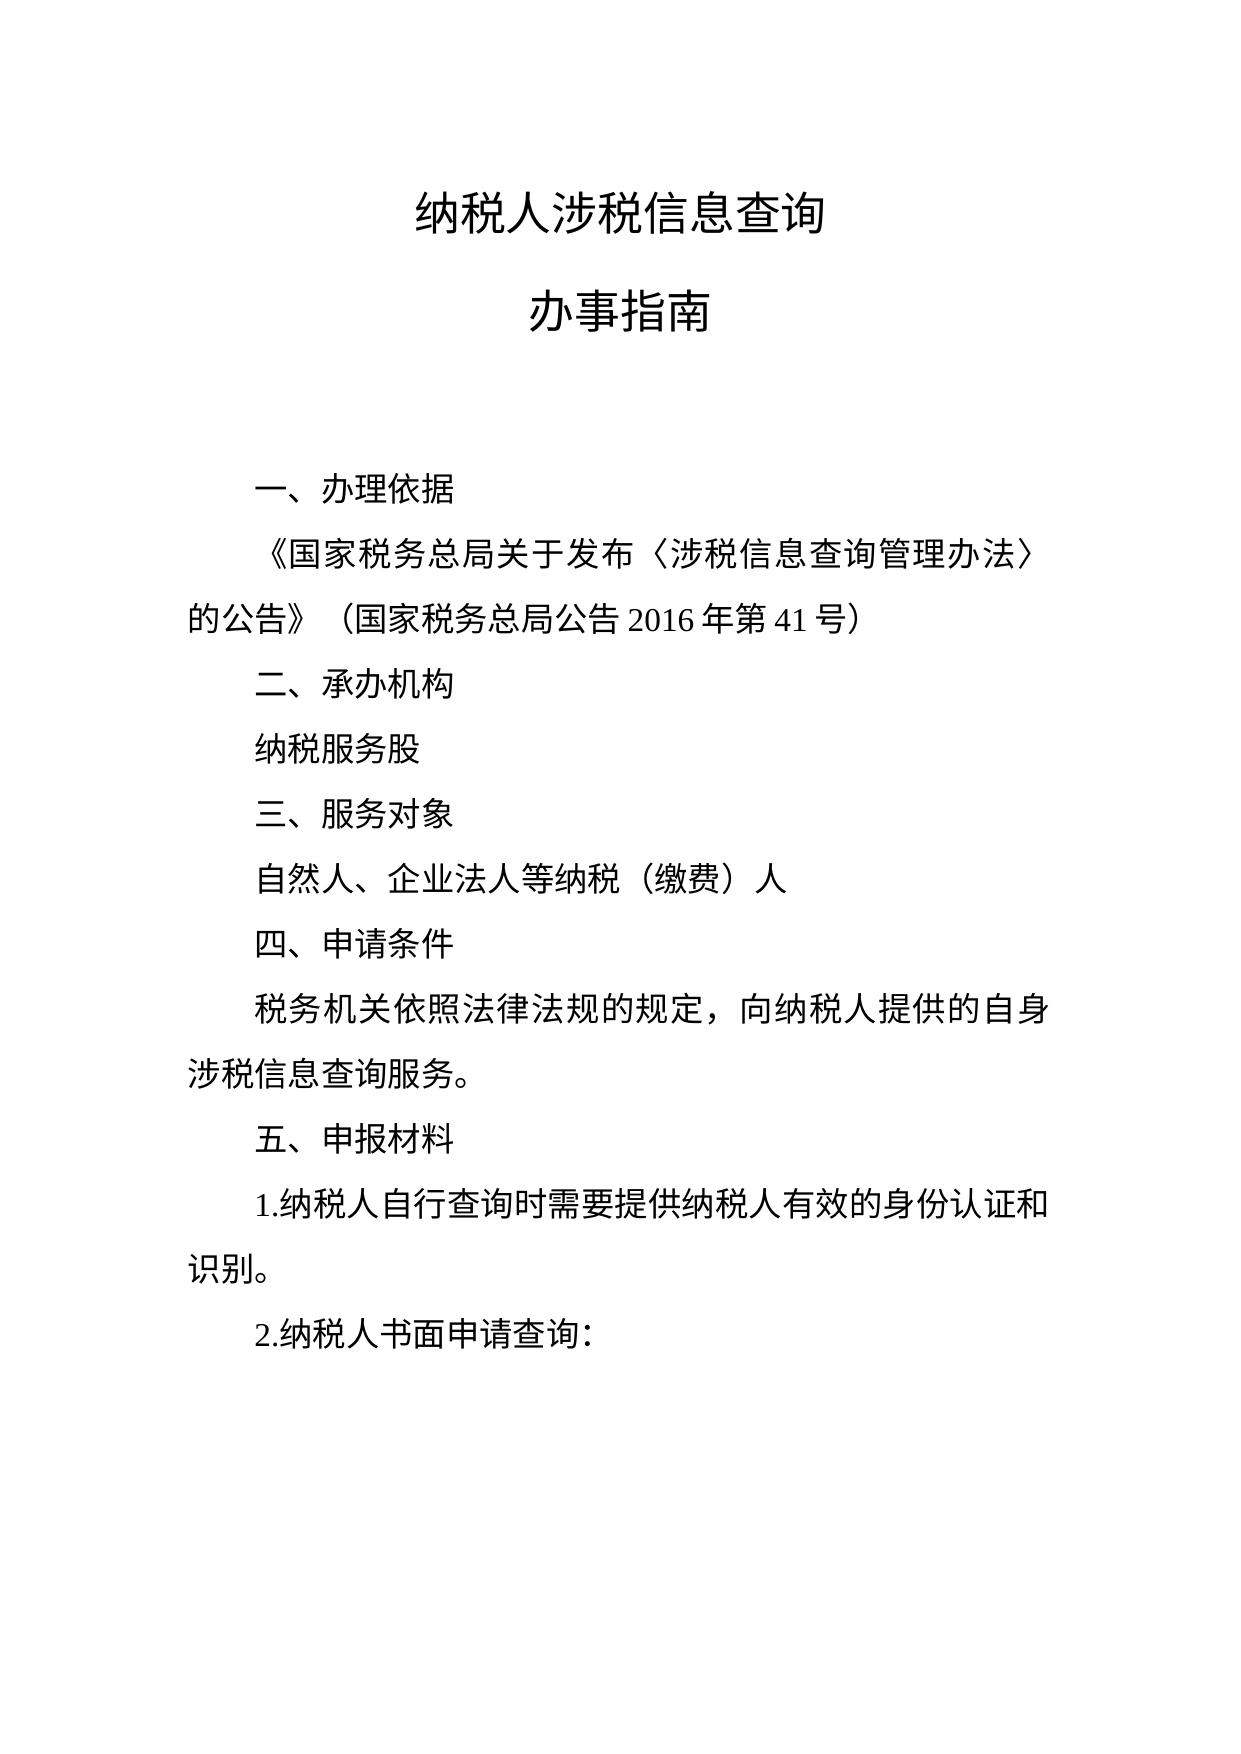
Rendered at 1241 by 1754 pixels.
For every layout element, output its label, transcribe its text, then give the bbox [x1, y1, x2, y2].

text 2.纳税人书面申请查询： [187, 1299, 1053, 1364]
text 《国家税务总局关于发布〈涉税信息查询管理办法〉的公告》（国家税务总局公告2016年第41号） [187, 519, 1053, 649]
text 三、服务对象 [187, 779, 1053, 844]
text 税务机关依照法律法规的规定，向纳税人提供的自身涉税信息查询服务。 [187, 974, 1053, 1104]
text 办事指南 [187, 259, 1053, 357]
text 纳税服务股 [187, 714, 1053, 779]
text 自然人、企业法人等纳税（缴费）人 [187, 844, 1053, 909]
text 1.纳税人自行查询时需要提供纳税人有效的身份认证和识别。 [187, 1169, 1053, 1299]
text 四、申请条件 [187, 909, 1053, 974]
text 一、办理依据 [187, 454, 1053, 519]
text 纳税人涉税信息查询 [187, 162, 1053, 259]
text 五、申报材料 [187, 1104, 1053, 1169]
text 二、承办机构 [187, 649, 1053, 714]
